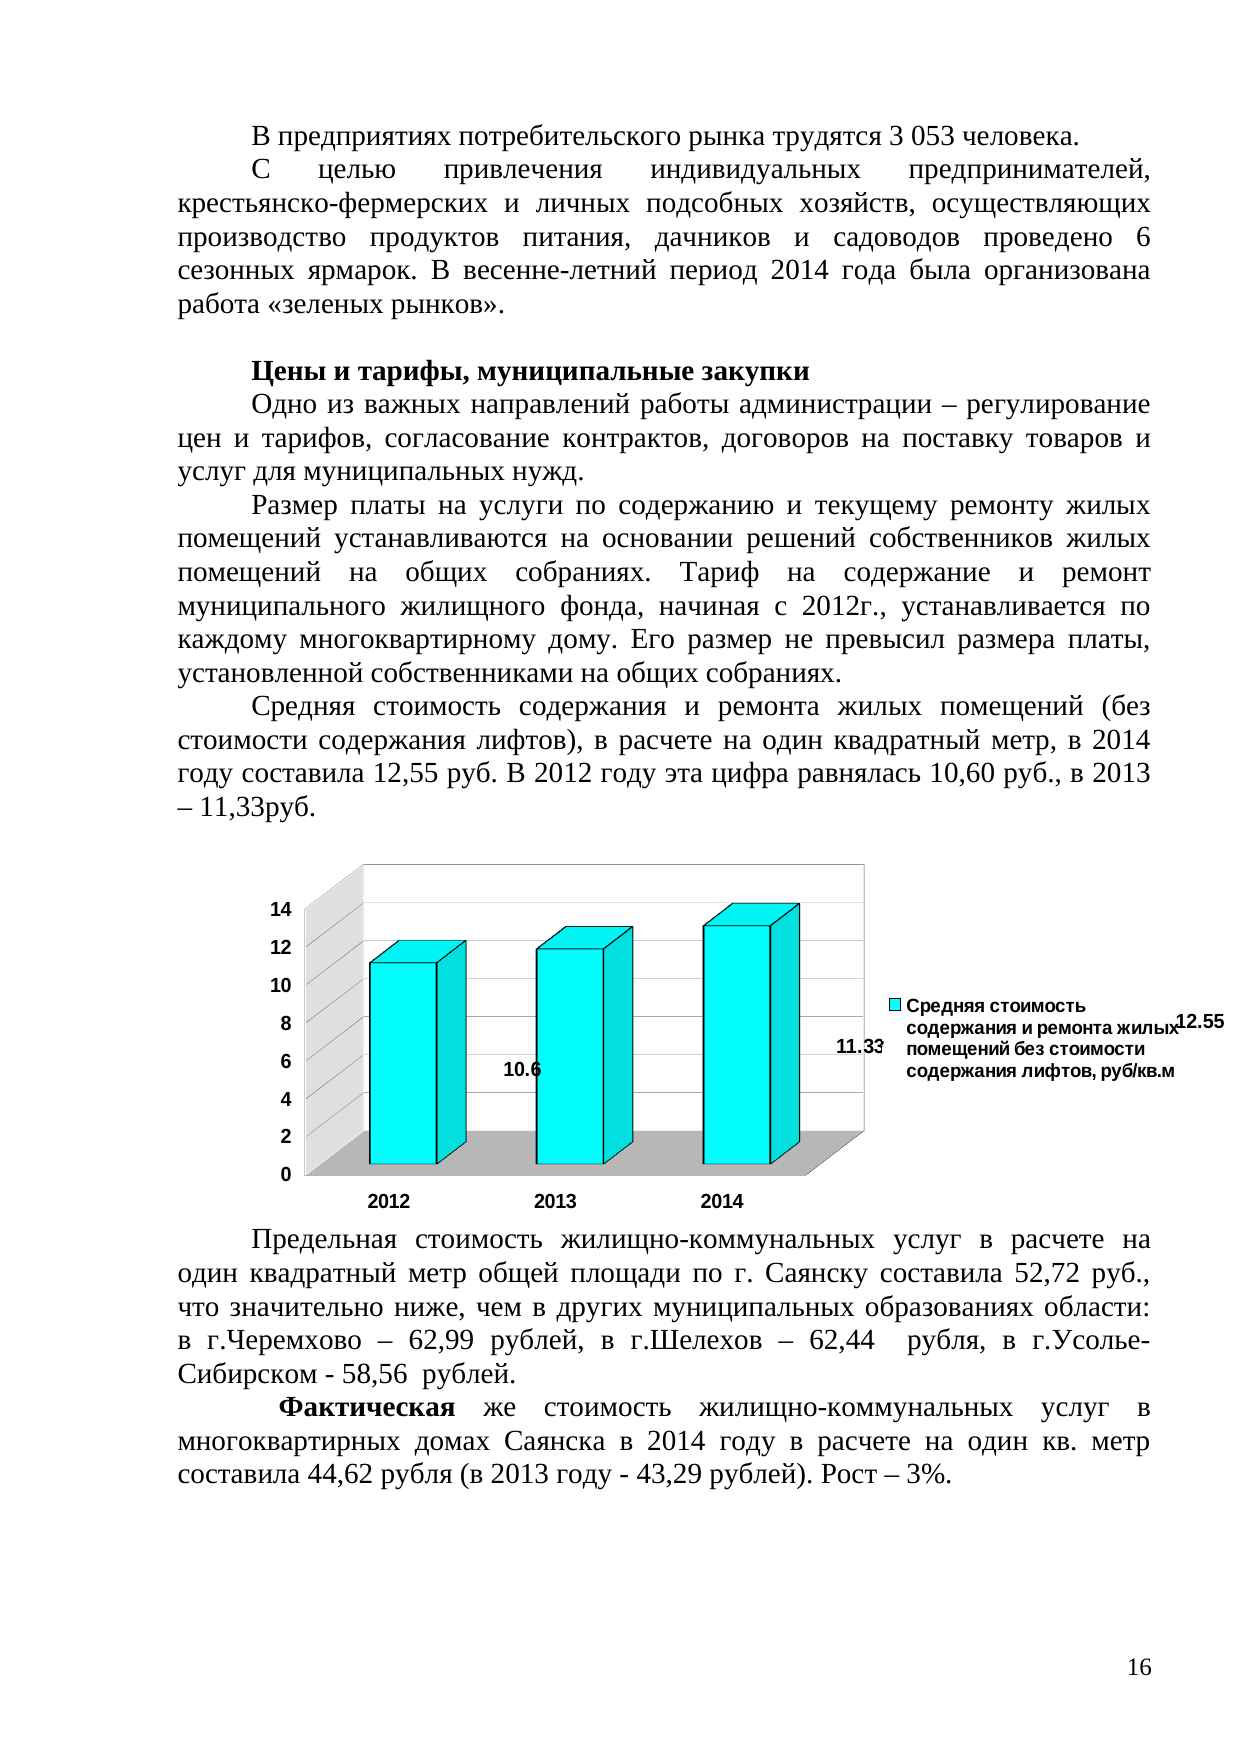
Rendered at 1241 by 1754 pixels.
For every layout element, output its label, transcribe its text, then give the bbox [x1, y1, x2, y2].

text Средняя стоимость содержания и ремонта жилых помещений (без стоимости содержания лифтов), в расчете на один квадратный метр, в 2014 году составила 12,55 руб. В 2012 году эта цифра равнялась 10,60 руб., в 2013 – 11,33руб. [177, 688, 1152, 822]
text Предельная стоимость жилищно-коммунальных услуг в расчете на один квадратный метр общей площади по г. Саянску составила 52,72 руб., что значительно ниже, чем в других муниципальных образованиях области: в г.Черемхово – 62,99 рублей, в г.Шелехов – 62,44 рубля, в г.Усолье-Сибирском - 58,56 рублей. [177, 1222, 1152, 1389]
text Одно из важных направлений работы администрации – регулирование цен и тарифов, согласование контрактов, договоров на поставку товаров и услуг для муниципальных нужд. [177, 386, 1152, 487]
text Цены и тарифы, муниципальные закупки [177, 353, 1152, 386]
text Фактическая же стоимость жилищно-коммунальных услуг в многоквартирных домах Саянска в 2014 году в расчете на один кв. метр составила 44,62 рубля (в 2013 году - 43,29 рублей). Рост – 3%. [177, 1389, 1152, 1490]
text В предприятиях потребительского рынка трудятся 3 053 человека. [177, 118, 1152, 152]
text С целью привлечения индивидуальных предпринимателей, крестьянско-фермерских и личных подсобных хозяйств, осуществляющих производство продуктов питания, дачников и садоводов проведено 6 сезонных ярмарок. В весенне-летний период 2014 года была организована работа «зеленых рынков». [177, 152, 1152, 319]
text Размер платы на услуги по содержанию и текущему ремонту жилых помещений устанавливаются на основании решений собственников жилых помещений на общих собраниях. Тариф на содержание и ремонт муниципального жилищного фонда, начиная с 2012г., устанавливается по каждому многоквартирному дому. Его размер не превысил размера платы, установленной собственниками на общих собраниях. [177, 487, 1152, 688]
